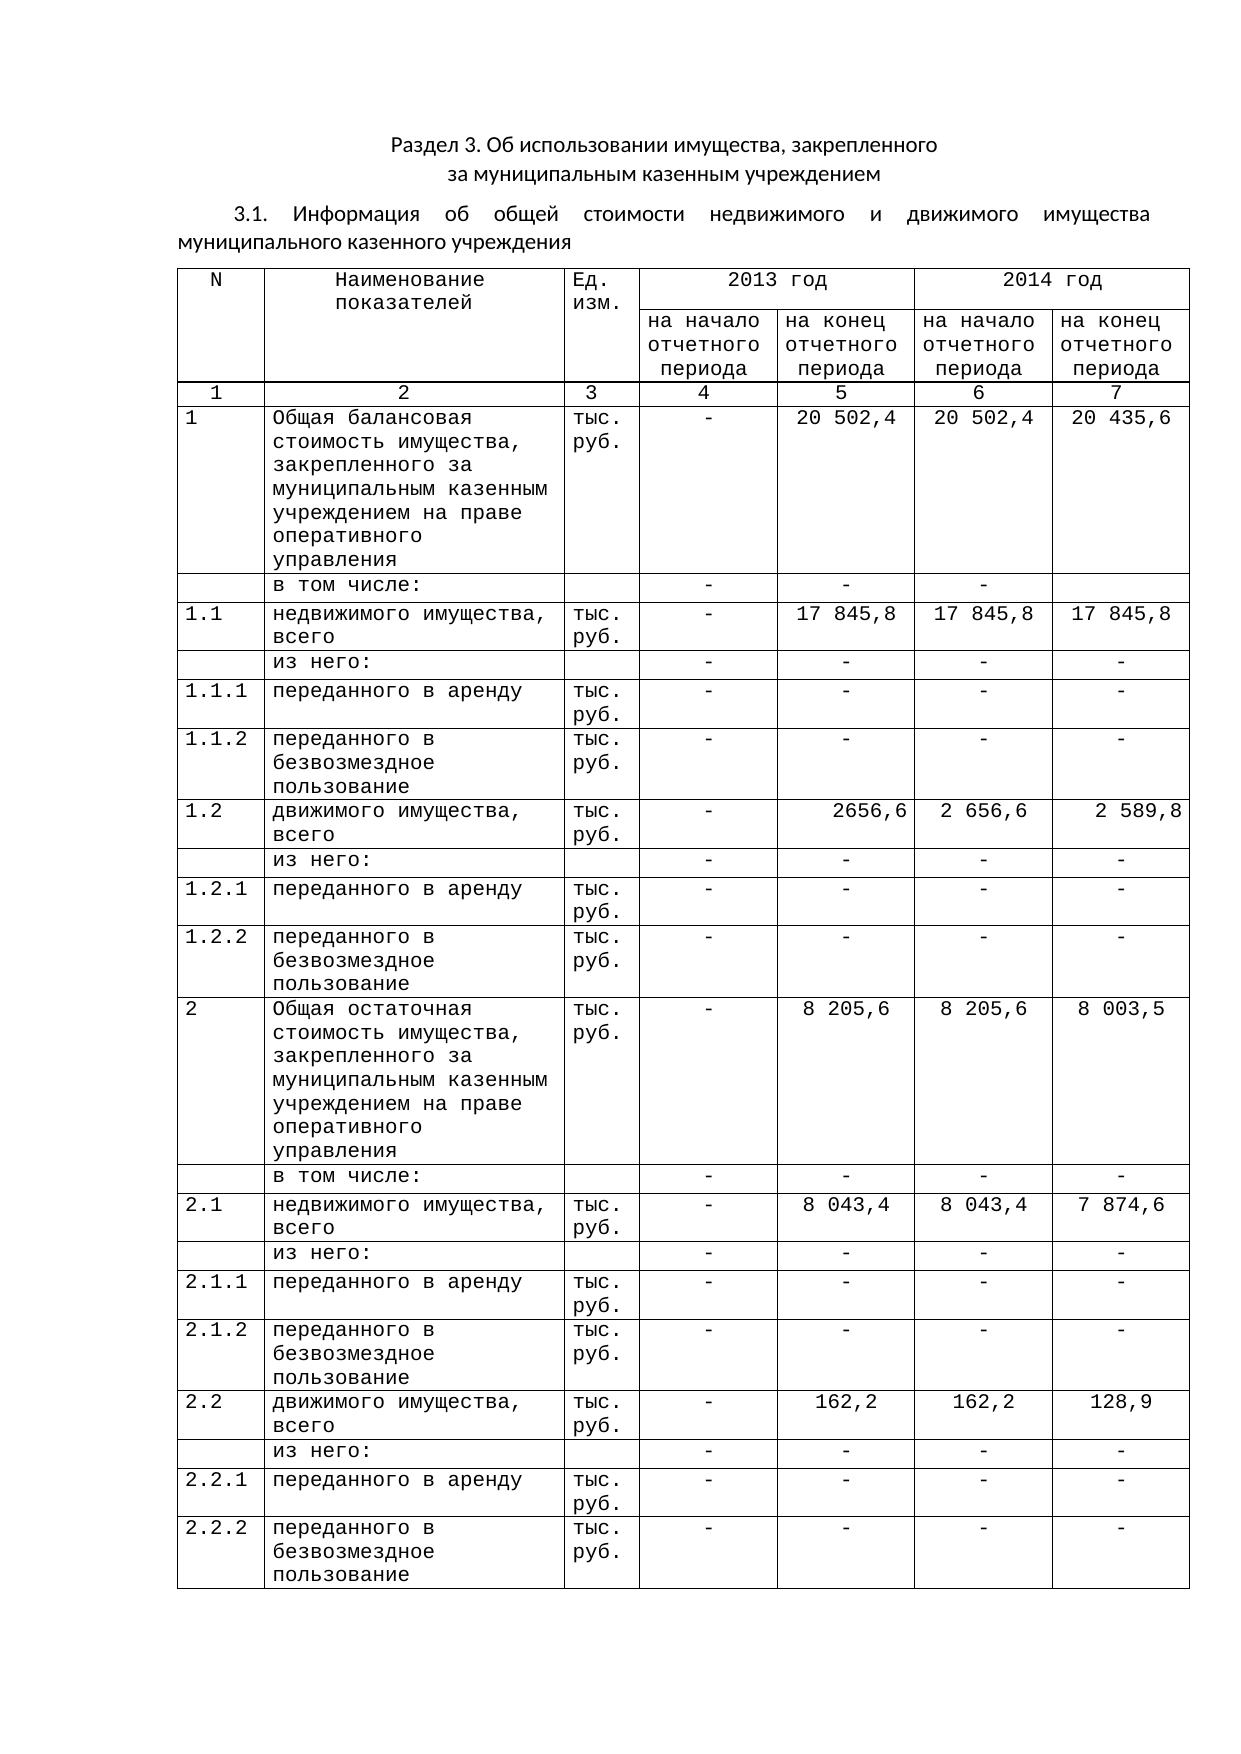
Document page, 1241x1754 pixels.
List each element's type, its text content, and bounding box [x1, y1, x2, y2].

table_cell 1.1.2 [178, 729, 264, 799]
table_cell - [640, 729, 777, 799]
table_cell - [778, 926, 914, 997]
table_cell [565, 651, 639, 679]
table_cell 1.2.2 [178, 926, 264, 997]
table_cell 1.2.1 [178, 878, 264, 925]
table_cell [1053, 574, 1189, 602]
table_cell - [778, 1517, 914, 1588]
table_cell - [640, 1194, 777, 1241]
table_cell 7 874,6 [1053, 1194, 1189, 1241]
table_cell - [640, 1242, 777, 1270]
table_cell [565, 1242, 639, 1270]
table_cell [178, 849, 264, 877]
table_cell 1 [178, 383, 264, 406]
table_cell - [640, 1165, 777, 1193]
table_cell - [778, 1242, 914, 1270]
table_header 2014 год [915, 269, 1189, 309]
table_cell из него: [265, 651, 564, 679]
table_cell - [1053, 1517, 1189, 1588]
table_cell Общая остаточная стоимость имущества, закрепленного за муниципальным казенным учреждением на праве оперативного управления [265, 998, 564, 1164]
table_cell - [915, 878, 1052, 925]
table_cell - [640, 1469, 777, 1516]
table_cell тыс. руб. [565, 1271, 639, 1318]
table_cell тыс. руб. [565, 407, 639, 573]
table_cell 162,2 [915, 1391, 1052, 1439]
table_cell движимого имущества, всего [265, 1391, 564, 1439]
table_cell - [1053, 878, 1189, 925]
table_cell - [1053, 926, 1189, 997]
table_cell 2 656,6 [915, 800, 1052, 848]
table_cell на начало отчетного периода [640, 310, 777, 381]
table_cell переданного в аренду [265, 1469, 564, 1516]
table_cell тыс. руб. [565, 729, 639, 799]
table_cell на начало отчетного периода [915, 310, 1052, 381]
table_cell 20 435,6 [1053, 407, 1189, 573]
table_cell переданного в безвозмездное пользование [265, 729, 564, 799]
table_cell - [640, 1320, 777, 1390]
table_cell [565, 849, 639, 877]
table_cell из него: [265, 1440, 564, 1468]
table_cell 2 [178, 998, 264, 1164]
table_cell тыс. руб. [565, 878, 639, 925]
table_cell 1 [178, 407, 264, 573]
table_cell тыс. руб. [565, 1320, 639, 1390]
table_cell в том числе: [265, 574, 564, 602]
table_cell - [778, 1440, 914, 1468]
table_cell 3 [565, 383, 639, 406]
table_cell - [1053, 729, 1189, 799]
table_cell тыс. руб. [565, 1194, 639, 1241]
table_cell 20 502,4 [778, 407, 914, 573]
table_cell - [915, 1165, 1052, 1193]
table_cell 7 [1053, 383, 1189, 406]
table_cell 8 205,6 [915, 998, 1052, 1164]
table_header Ед. изм. [565, 269, 639, 381]
table_cell переданного в аренду [265, 1271, 564, 1318]
table_cell - [778, 574, 914, 602]
table_header 2013 год [640, 269, 914, 309]
table_cell [565, 1440, 639, 1468]
table_cell 17 845,8 [1053, 603, 1189, 650]
table_cell в том числе: [265, 1165, 564, 1193]
table_cell тыс. руб. [565, 800, 639, 848]
table_cell 8 043,4 [778, 1194, 914, 1241]
table_cell - [915, 926, 1052, 997]
table_cell - [640, 1391, 777, 1439]
table_cell тыс. руб. [565, 1469, 639, 1516]
table_cell - [640, 603, 777, 650]
table_cell - [640, 407, 777, 573]
table_cell - [778, 849, 914, 877]
table_cell движимого имущества, всего [265, 800, 564, 848]
table_cell недвижимого имущества, всего [265, 1194, 564, 1241]
table_cell [565, 1165, 639, 1193]
table_cell [178, 651, 264, 679]
table_cell - [915, 1469, 1052, 1516]
table_cell 2 589,8 [1053, 800, 1189, 848]
table_cell на конец отчетного периода [1053, 310, 1189, 381]
table_cell - [915, 1517, 1052, 1588]
table_cell - [915, 1440, 1052, 1468]
table_cell - [915, 1271, 1052, 1318]
table_cell из него: [265, 849, 564, 877]
table_cell - [778, 729, 914, 799]
table_cell - [915, 651, 1052, 679]
table_cell - [640, 998, 777, 1164]
table_cell - [1053, 1469, 1189, 1516]
table_cell тыс. руб. [565, 926, 639, 997]
table_cell - [915, 574, 1052, 602]
table_cell - [778, 680, 914, 727]
table_cell - [915, 1320, 1052, 1390]
table_cell - [640, 574, 777, 602]
table_cell 5 [778, 383, 914, 406]
table_cell Общая балансовая стоимость имущества, закрепленного за муниципальным казенным учреждением на праве оперативного управления [265, 407, 564, 573]
table_cell переданного в безвозмездное пользование [265, 926, 564, 997]
table_cell из него: [265, 1242, 564, 1270]
table_cell - [778, 651, 914, 679]
table_cell 2656,6 [778, 800, 914, 848]
table_cell 4 [640, 383, 777, 406]
table_cell - [915, 1242, 1052, 1270]
table_cell - [915, 680, 1052, 727]
table_cell 1.2 [178, 800, 264, 848]
table_cell - [640, 926, 777, 997]
table_cell - [640, 878, 777, 925]
table_cell [178, 1165, 264, 1193]
table_cell - [640, 1517, 777, 1588]
table_cell 2.1.2 [178, 1320, 264, 1390]
table_cell 1.1.1 [178, 680, 264, 727]
table_cell [565, 574, 639, 602]
table_cell - [915, 729, 1052, 799]
text Раздел 3. Об использовании имущества, закрепленного за муниципальным казенным учреждением [177, 131, 1152, 187]
table_cell тыс. руб. [565, 603, 639, 650]
table_cell - [778, 1469, 914, 1516]
table_cell - [640, 849, 777, 877]
table_cell 128,9 [1053, 1391, 1189, 1439]
table_cell тыс. руб. [565, 680, 639, 727]
table_cell переданного в аренду [265, 680, 564, 727]
table_cell тыс. руб. [565, 1391, 639, 1439]
table_cell 8 205,6 [778, 998, 914, 1164]
table_cell - [640, 651, 777, 679]
table_cell тыс. руб. [565, 1517, 639, 1588]
table_cell [178, 574, 264, 602]
table_cell 162,2 [778, 1391, 914, 1439]
table_cell - [640, 1271, 777, 1318]
table_cell - [778, 1165, 914, 1193]
table_cell - [1053, 1271, 1189, 1318]
text 3.1. Информация об общей стоимости недвижимого и движимого имущества муниципального казенного учреждения [177, 199, 1152, 255]
table_cell - [640, 1440, 777, 1468]
table_cell 6 [915, 383, 1052, 406]
table_cell - [1053, 1320, 1189, 1390]
table_cell 2.1.1 [178, 1271, 264, 1318]
table_header N [178, 269, 264, 381]
table_cell на конец отчетного периода [778, 310, 914, 381]
table_cell - [1053, 1440, 1189, 1468]
table_cell [178, 1440, 264, 1468]
table_cell - [1053, 680, 1189, 727]
table_cell 17 845,8 [915, 603, 1052, 650]
table_cell - [640, 680, 777, 727]
table_cell переданного в аренду [265, 878, 564, 925]
table_cell - [778, 878, 914, 925]
table_cell - [1053, 1165, 1189, 1193]
table_cell 2.2.2 [178, 1517, 264, 1588]
table_cell 2.2 [178, 1391, 264, 1439]
table_header Наименование показателей [265, 269, 564, 381]
table_cell [178, 1242, 264, 1270]
table_cell недвижимого имущества, всего [265, 603, 564, 650]
table_cell 2.1 [178, 1194, 264, 1241]
table_cell 20 502,4 [915, 407, 1052, 573]
table_cell 2 [265, 383, 564, 406]
table_cell 8 043,4 [915, 1194, 1052, 1241]
table_cell - [1053, 849, 1189, 877]
table_cell - [778, 1271, 914, 1318]
table_cell тыс. руб. [565, 998, 639, 1164]
table_cell 2.2.1 [178, 1469, 264, 1516]
table_cell - [1053, 1242, 1189, 1270]
table_cell переданного в безвозмездное пользование [265, 1517, 564, 1588]
table_cell переданного в безвозмездное пользование [265, 1320, 564, 1390]
table_cell 17 845,8 [778, 603, 914, 650]
table_cell 1.1 [178, 603, 264, 650]
table_cell - [915, 849, 1052, 877]
table_cell - [778, 1320, 914, 1390]
table_cell 8 003,5 [1053, 998, 1189, 1164]
table_cell - [1053, 651, 1189, 679]
table_cell - [640, 800, 777, 848]
